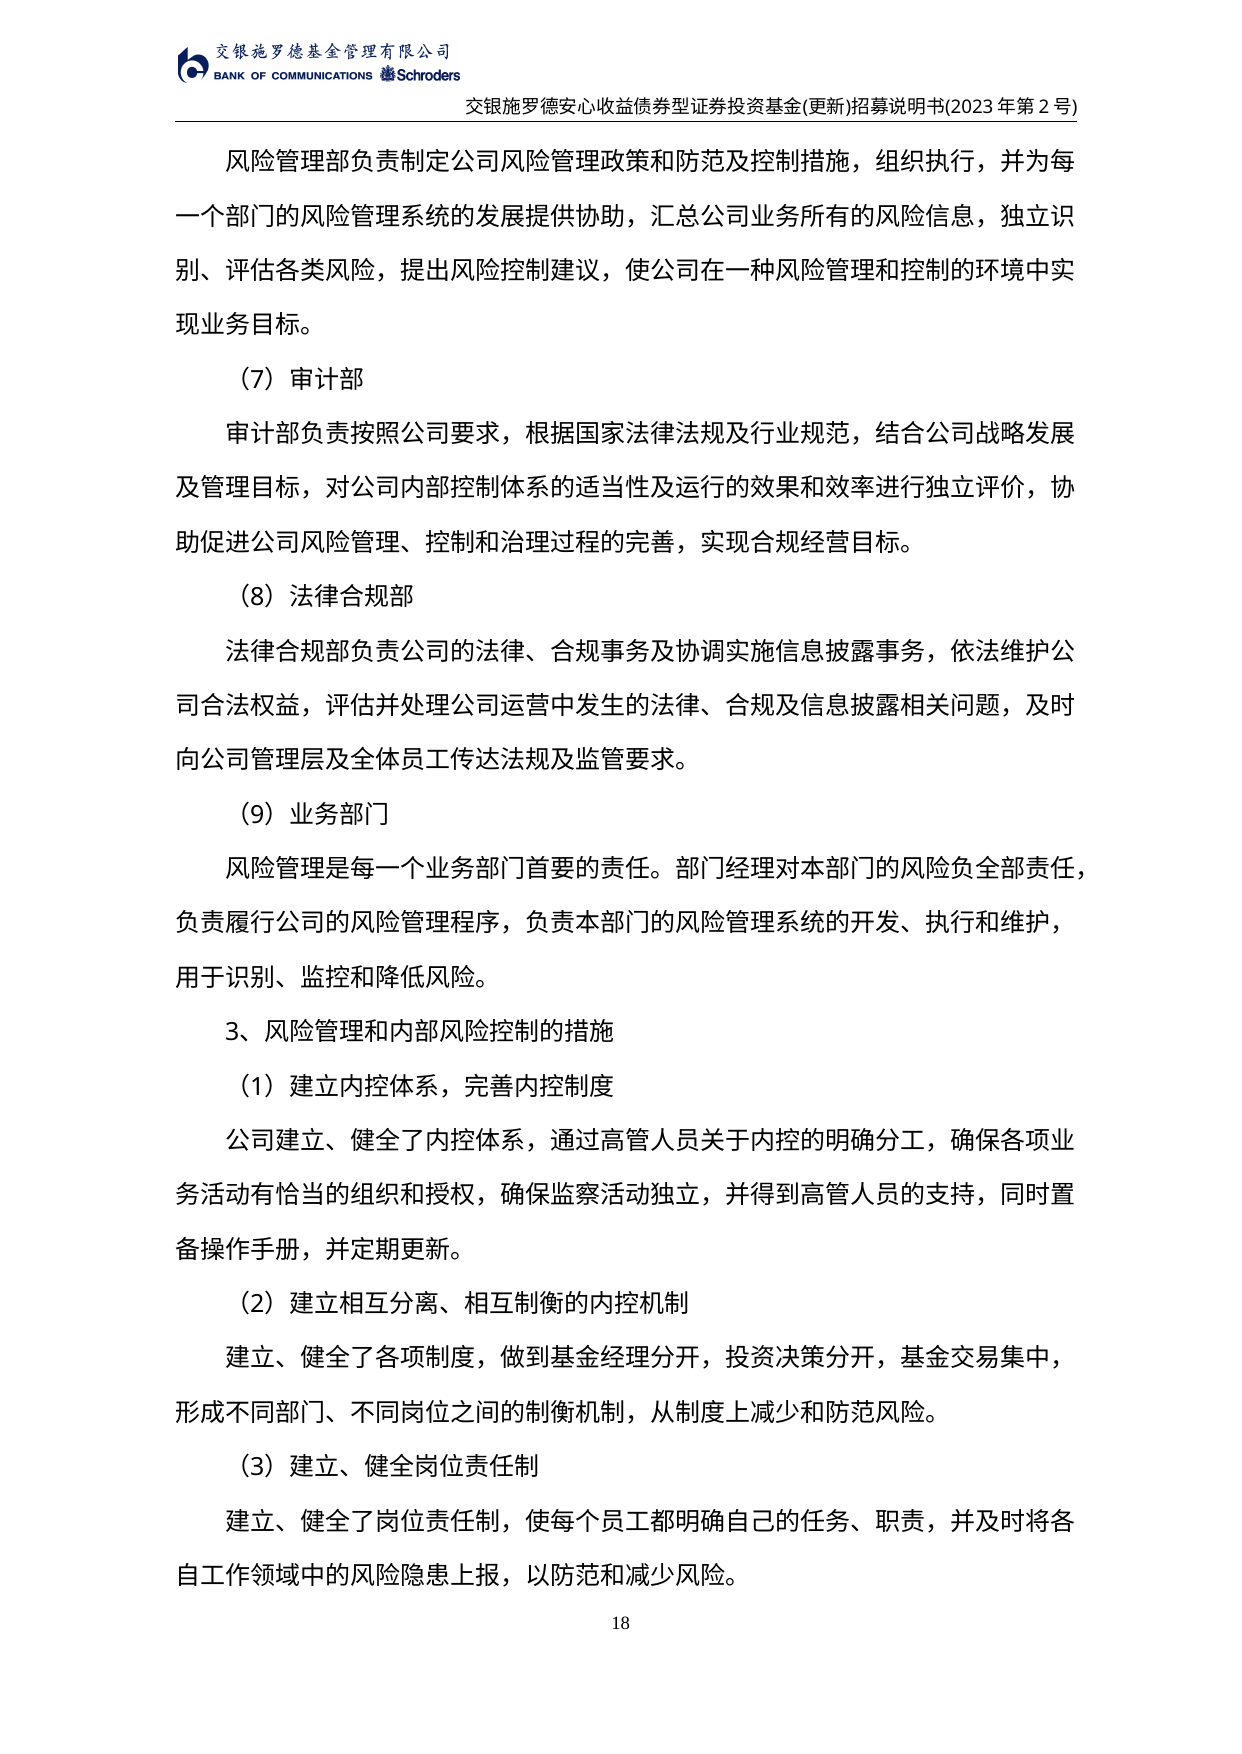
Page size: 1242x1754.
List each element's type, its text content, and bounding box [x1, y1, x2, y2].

text 建立、健全了各项制度，做到基金经理分开，投资决策分开，基金交易集中，形成不同部门、不同岗位之间的制衡机制，从制度上减少和防范风险。 [175, 1338, 1077, 1428]
text 法律合规部负责公司的法律、合规事务及协调实施信息披露事务，依法维护公司合法权益，评估并处理公司运营中发生的法律、合规及信息披露相关问题，及时向公司管理层及全体员工传达法规及监管要求。 [175, 631, 1077, 776]
text 公司建立、健全了内控体系，通过高管人员关于内控的明确分工，确保各项业务活动有恰当的组织和授权，确保监察活动独立，并得到高管人员的支持，同时置备操作手册，并定期更新。 [175, 1120, 1077, 1265]
text （8）法律合规部 [175, 577, 1077, 613]
text （9）业务部门 [175, 794, 1077, 830]
text （1）建立内控体系，完善内控制度 [175, 1066, 1077, 1102]
text 风险管理部负责制定公司风险管理政策和防范及控制措施，组织执行，并为每一个部门的风险管理系统的发展提供协助，汇总公司业务所有的风险信息，独立识别、评估各类风险，提出风险控制建议，使公司在一种风险管理和控制的环境中实现业务目标。 [175, 142, 1077, 341]
text （2）建立相互分离、相互制衡的内控机制 [175, 1283, 1077, 1320]
text （7）审计部 [175, 359, 1077, 395]
picture [178, 43, 460, 83]
text （3）建立、健全岗位责任制 [175, 1447, 1077, 1483]
text 风险管理是每一个业务部门首要的责任。部门经理对本部门的风险负全部责任，负责履行公司的风险管理程序，负责本部门的风险管理系统的开发、执行和维护，用于识别、监控和降低风险。 [175, 848, 1077, 993]
text 建立、健全了岗位责任制，使每个员工都明确自己的任务、职责，并及时将各自工作领域中的风险隐患上报，以防范和减少风险。 [175, 1501, 1077, 1592]
text 审计部负责按照公司要求，根据国家法律法规及行业规范，结合公司战略发展及管理目标，对公司内部控制体系的适当性及运行的效果和效率进行独立评价，协助促进公司风险管理、控制和治理过程的完善，实现合规经营目标。 [175, 413, 1077, 558]
text 3、风险管理和内部风险控制的措施 [175, 1012, 1077, 1048]
